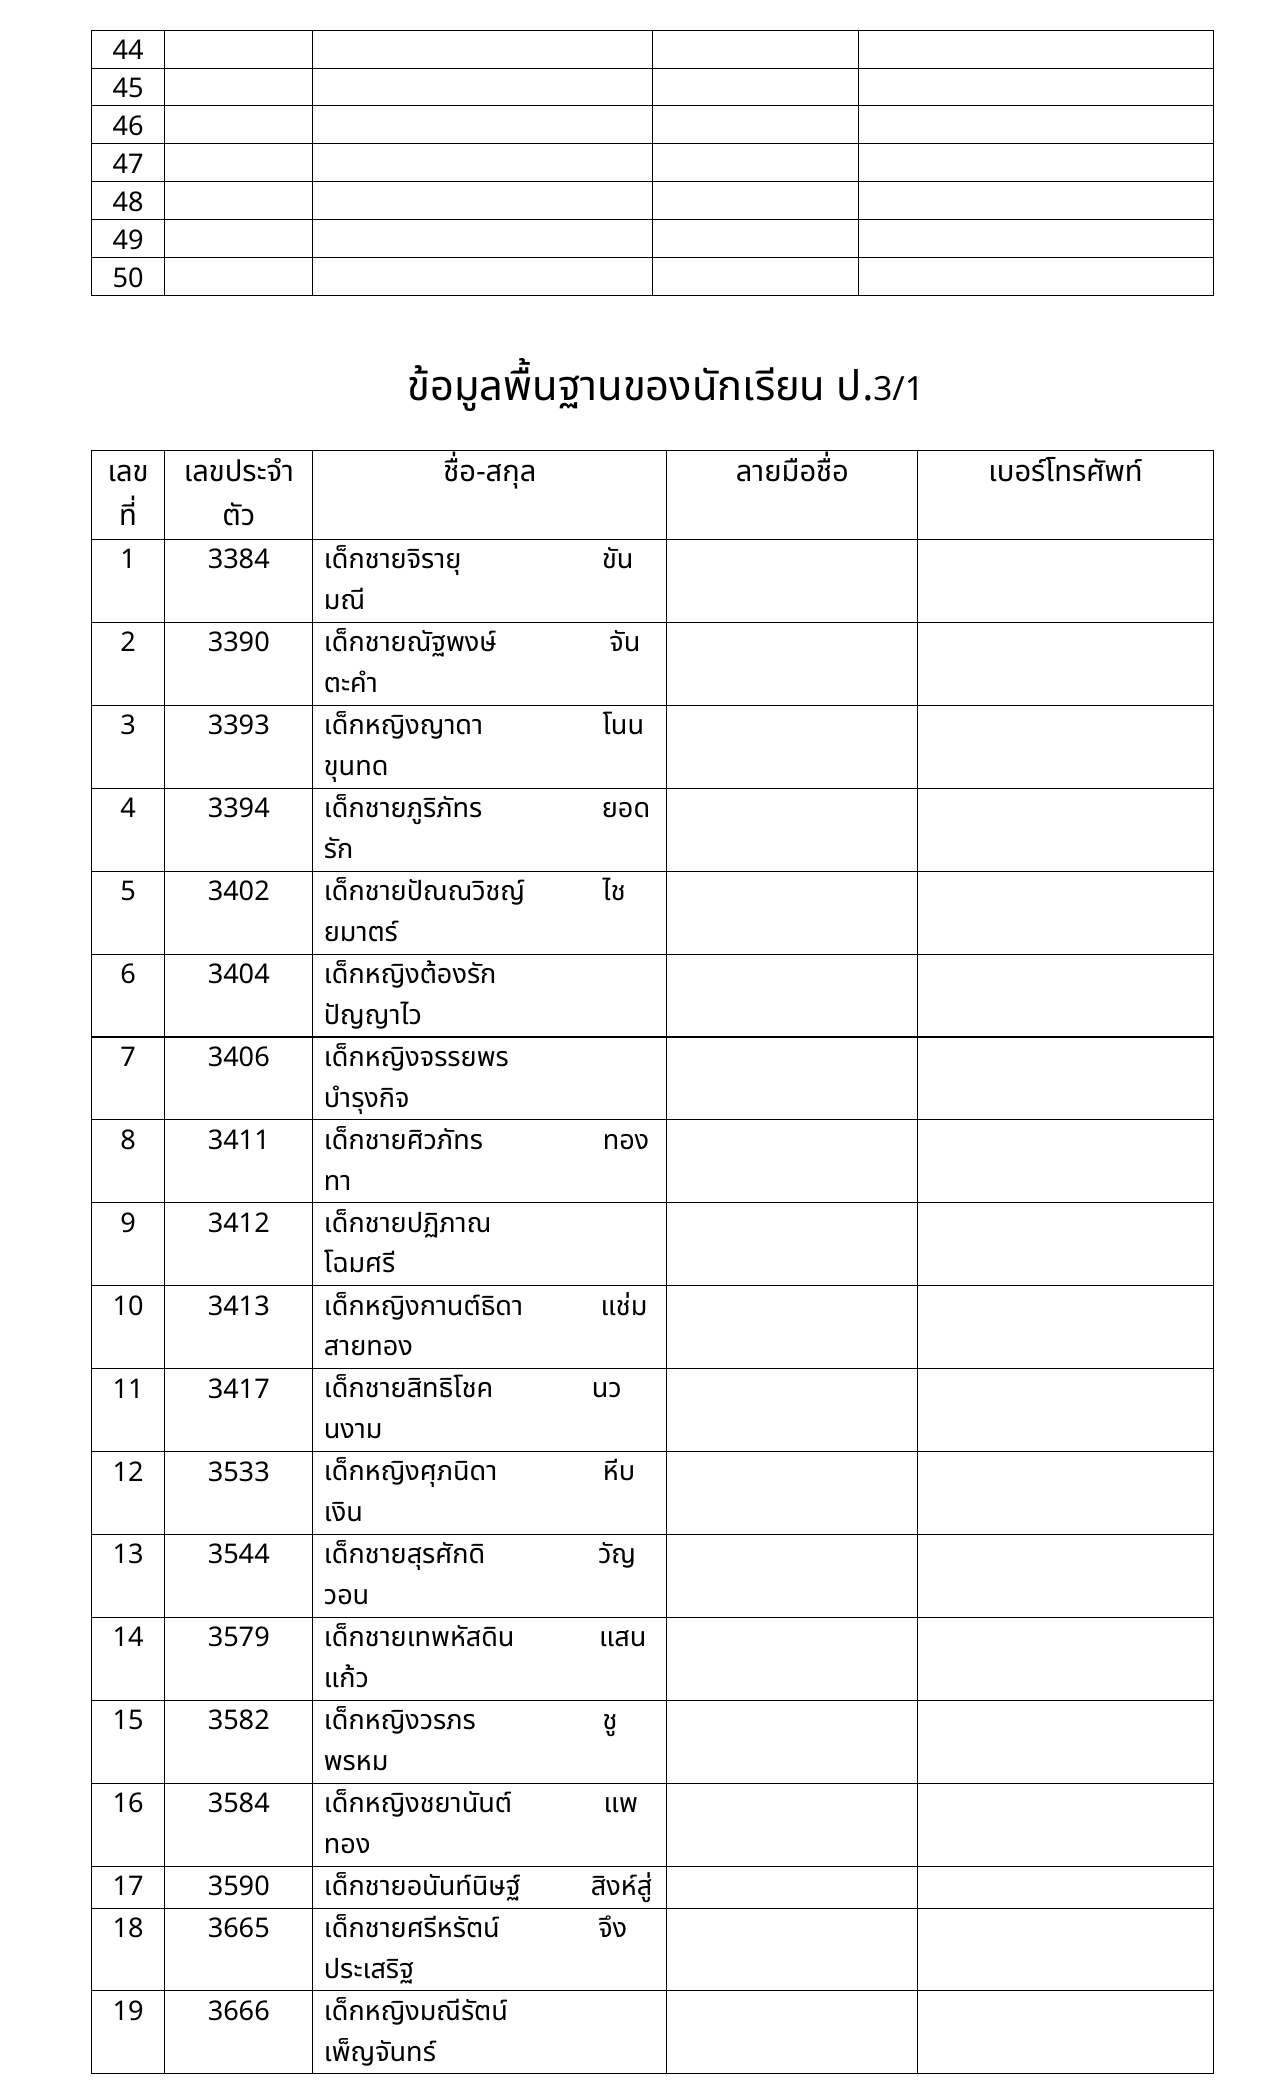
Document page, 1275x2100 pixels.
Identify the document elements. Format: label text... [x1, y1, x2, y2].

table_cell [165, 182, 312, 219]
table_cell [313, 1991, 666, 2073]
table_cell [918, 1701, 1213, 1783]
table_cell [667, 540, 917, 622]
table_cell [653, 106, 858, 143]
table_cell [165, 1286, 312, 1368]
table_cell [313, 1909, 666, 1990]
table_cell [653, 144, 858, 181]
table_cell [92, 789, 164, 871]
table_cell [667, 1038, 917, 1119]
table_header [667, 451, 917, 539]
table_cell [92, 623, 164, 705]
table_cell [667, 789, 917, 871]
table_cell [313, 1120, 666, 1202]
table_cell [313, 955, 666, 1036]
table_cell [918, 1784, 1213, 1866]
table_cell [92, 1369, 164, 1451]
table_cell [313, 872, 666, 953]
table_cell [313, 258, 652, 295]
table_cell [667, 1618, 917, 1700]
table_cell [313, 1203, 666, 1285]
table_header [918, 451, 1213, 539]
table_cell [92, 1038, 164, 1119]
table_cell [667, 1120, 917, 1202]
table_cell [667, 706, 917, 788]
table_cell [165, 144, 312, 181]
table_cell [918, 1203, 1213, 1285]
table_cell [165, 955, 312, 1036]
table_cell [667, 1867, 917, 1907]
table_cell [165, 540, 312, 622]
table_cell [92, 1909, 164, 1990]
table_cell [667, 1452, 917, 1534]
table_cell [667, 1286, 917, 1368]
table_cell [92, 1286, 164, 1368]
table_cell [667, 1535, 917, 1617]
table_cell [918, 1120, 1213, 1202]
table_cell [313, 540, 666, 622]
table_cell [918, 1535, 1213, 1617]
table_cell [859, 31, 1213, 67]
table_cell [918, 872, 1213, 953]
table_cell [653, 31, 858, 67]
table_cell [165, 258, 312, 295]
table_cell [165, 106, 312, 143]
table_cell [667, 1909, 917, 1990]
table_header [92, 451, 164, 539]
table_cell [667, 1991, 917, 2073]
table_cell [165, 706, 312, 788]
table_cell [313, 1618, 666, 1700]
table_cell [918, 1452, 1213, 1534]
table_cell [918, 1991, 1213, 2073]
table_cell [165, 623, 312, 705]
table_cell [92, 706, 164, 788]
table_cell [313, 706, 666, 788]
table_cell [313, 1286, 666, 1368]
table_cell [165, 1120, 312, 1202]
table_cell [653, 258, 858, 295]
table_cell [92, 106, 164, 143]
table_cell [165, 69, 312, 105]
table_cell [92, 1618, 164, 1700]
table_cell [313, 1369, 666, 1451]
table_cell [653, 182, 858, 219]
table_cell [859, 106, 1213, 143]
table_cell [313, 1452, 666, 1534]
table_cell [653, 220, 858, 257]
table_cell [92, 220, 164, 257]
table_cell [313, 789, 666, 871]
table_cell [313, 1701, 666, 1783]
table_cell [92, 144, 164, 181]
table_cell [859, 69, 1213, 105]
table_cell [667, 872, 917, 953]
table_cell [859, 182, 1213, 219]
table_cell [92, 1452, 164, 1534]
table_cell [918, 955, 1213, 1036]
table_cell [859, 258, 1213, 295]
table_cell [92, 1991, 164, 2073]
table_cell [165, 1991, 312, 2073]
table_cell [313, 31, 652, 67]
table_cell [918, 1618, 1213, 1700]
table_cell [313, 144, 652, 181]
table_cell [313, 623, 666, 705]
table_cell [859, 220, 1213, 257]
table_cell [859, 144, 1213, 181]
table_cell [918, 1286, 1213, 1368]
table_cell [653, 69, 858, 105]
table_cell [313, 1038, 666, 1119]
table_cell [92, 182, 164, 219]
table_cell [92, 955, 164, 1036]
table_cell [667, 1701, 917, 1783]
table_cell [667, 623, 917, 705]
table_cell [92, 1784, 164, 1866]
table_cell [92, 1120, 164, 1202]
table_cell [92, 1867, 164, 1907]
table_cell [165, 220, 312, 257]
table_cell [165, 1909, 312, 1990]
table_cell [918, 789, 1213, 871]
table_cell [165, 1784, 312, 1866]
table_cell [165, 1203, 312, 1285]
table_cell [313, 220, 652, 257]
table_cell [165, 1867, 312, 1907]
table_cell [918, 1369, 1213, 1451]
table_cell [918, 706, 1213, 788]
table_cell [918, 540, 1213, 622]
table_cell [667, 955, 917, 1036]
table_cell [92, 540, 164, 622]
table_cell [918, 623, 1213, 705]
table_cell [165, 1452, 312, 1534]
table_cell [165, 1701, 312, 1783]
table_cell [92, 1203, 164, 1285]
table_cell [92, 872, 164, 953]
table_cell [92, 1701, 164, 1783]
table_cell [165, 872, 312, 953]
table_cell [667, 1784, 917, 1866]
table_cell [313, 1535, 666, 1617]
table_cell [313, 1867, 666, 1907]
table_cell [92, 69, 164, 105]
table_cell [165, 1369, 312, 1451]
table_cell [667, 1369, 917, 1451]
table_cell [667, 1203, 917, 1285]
text ข้อมูลพื้นฐานของนักเรียน ป.3/1 [150, 356, 1181, 419]
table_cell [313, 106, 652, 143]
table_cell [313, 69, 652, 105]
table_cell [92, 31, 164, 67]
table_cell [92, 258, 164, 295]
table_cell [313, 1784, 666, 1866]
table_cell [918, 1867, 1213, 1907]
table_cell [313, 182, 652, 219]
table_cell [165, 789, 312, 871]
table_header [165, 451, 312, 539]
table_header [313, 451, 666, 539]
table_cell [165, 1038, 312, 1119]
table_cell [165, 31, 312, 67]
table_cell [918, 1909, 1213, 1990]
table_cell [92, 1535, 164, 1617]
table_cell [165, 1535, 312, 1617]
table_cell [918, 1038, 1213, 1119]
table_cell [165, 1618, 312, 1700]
